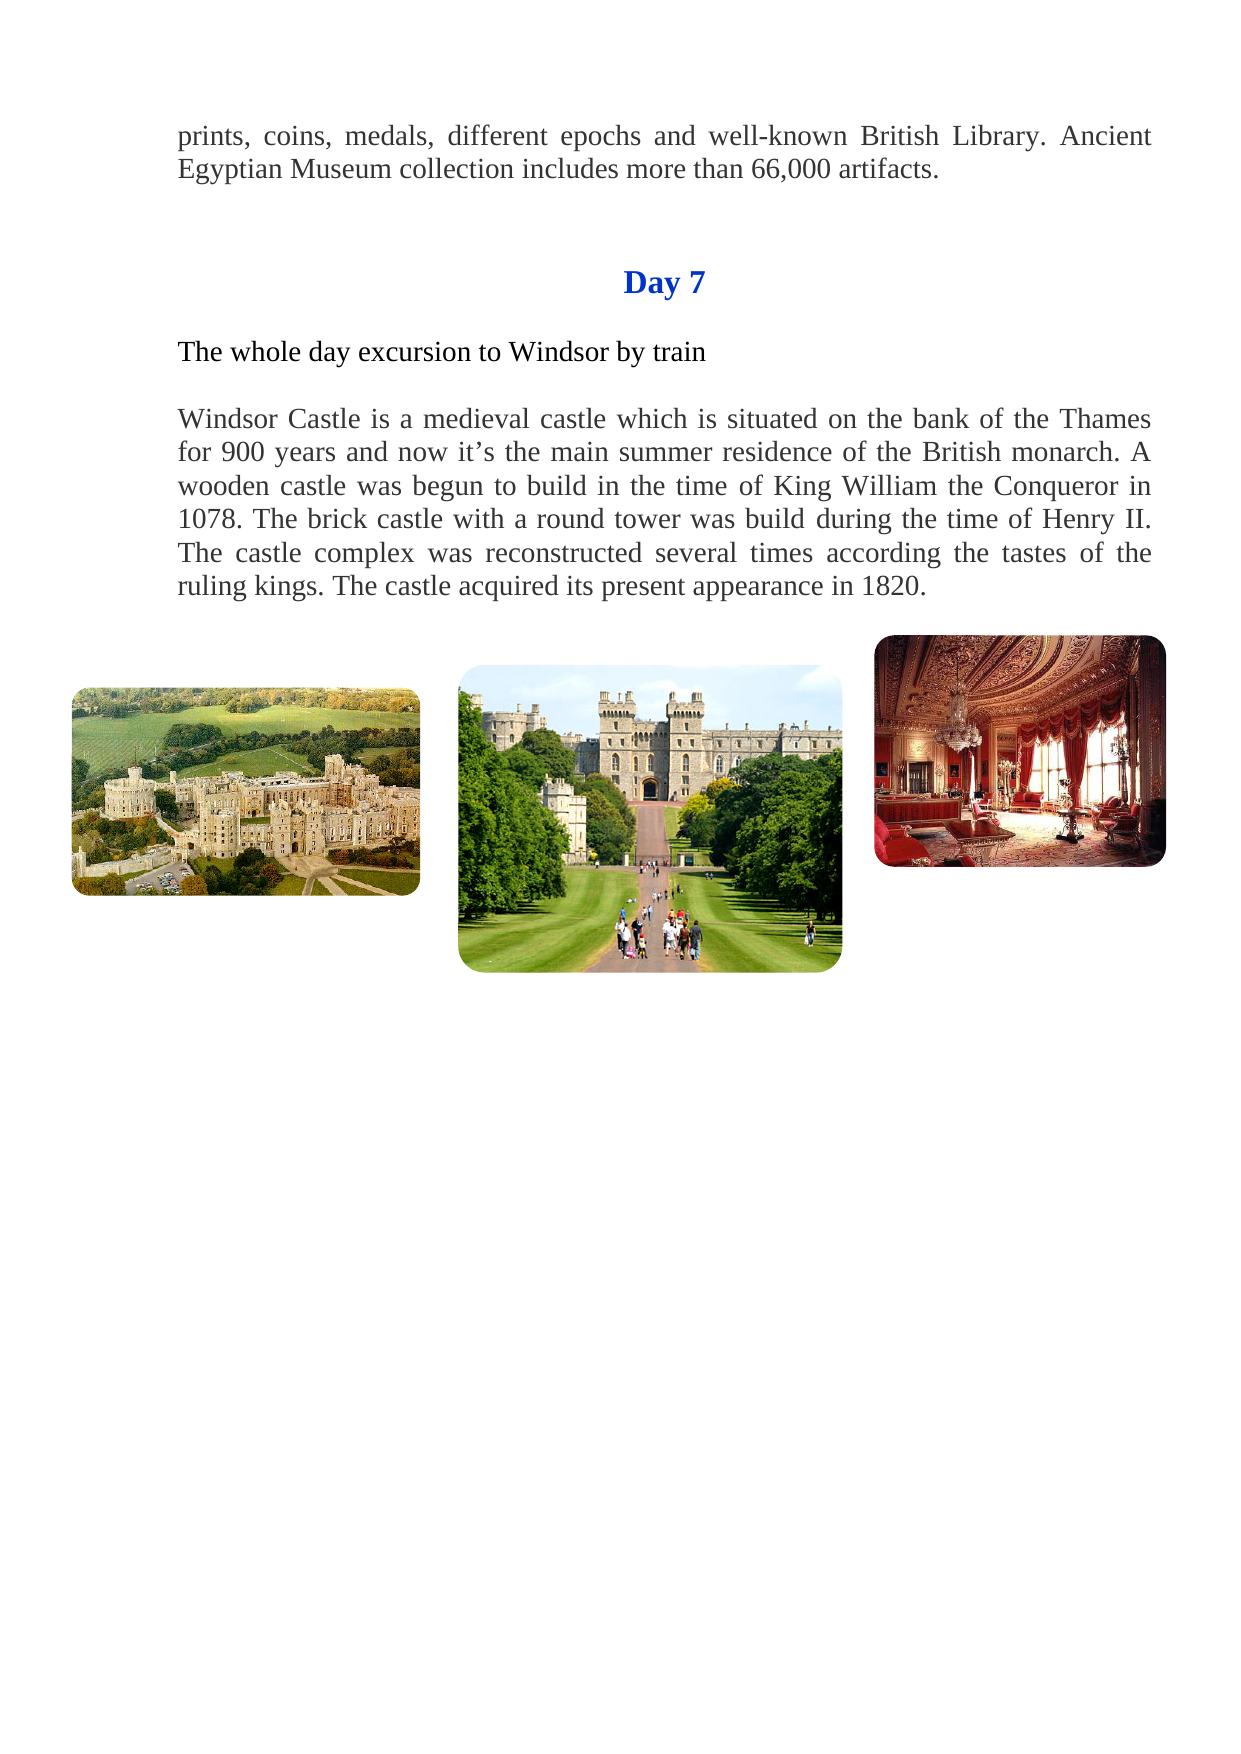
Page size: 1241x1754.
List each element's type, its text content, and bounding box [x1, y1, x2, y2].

text Windsor Castle is a medieval castle which is situated on the bank of the Thames for 900 years and now it’s the main summer residence of the British monarch. A wooden castle was begun to build in the time of King William the Conqueror in 1078. The brick castle with a round tower was build during the time of Henry II. The castle complex was reconstructed several times according the tastes of the ruling kings. The castle acquired its present appearance in 1820. [177, 401, 1152, 602]
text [177, 118, 1152, 185]
picture [71, 687, 421, 896]
text Day 7 [177, 262, 1152, 300]
text The whole day excursion to Windsor by train [177, 334, 1152, 367]
picture [874, 635, 1167, 867]
picture [458, 664, 843, 973]
